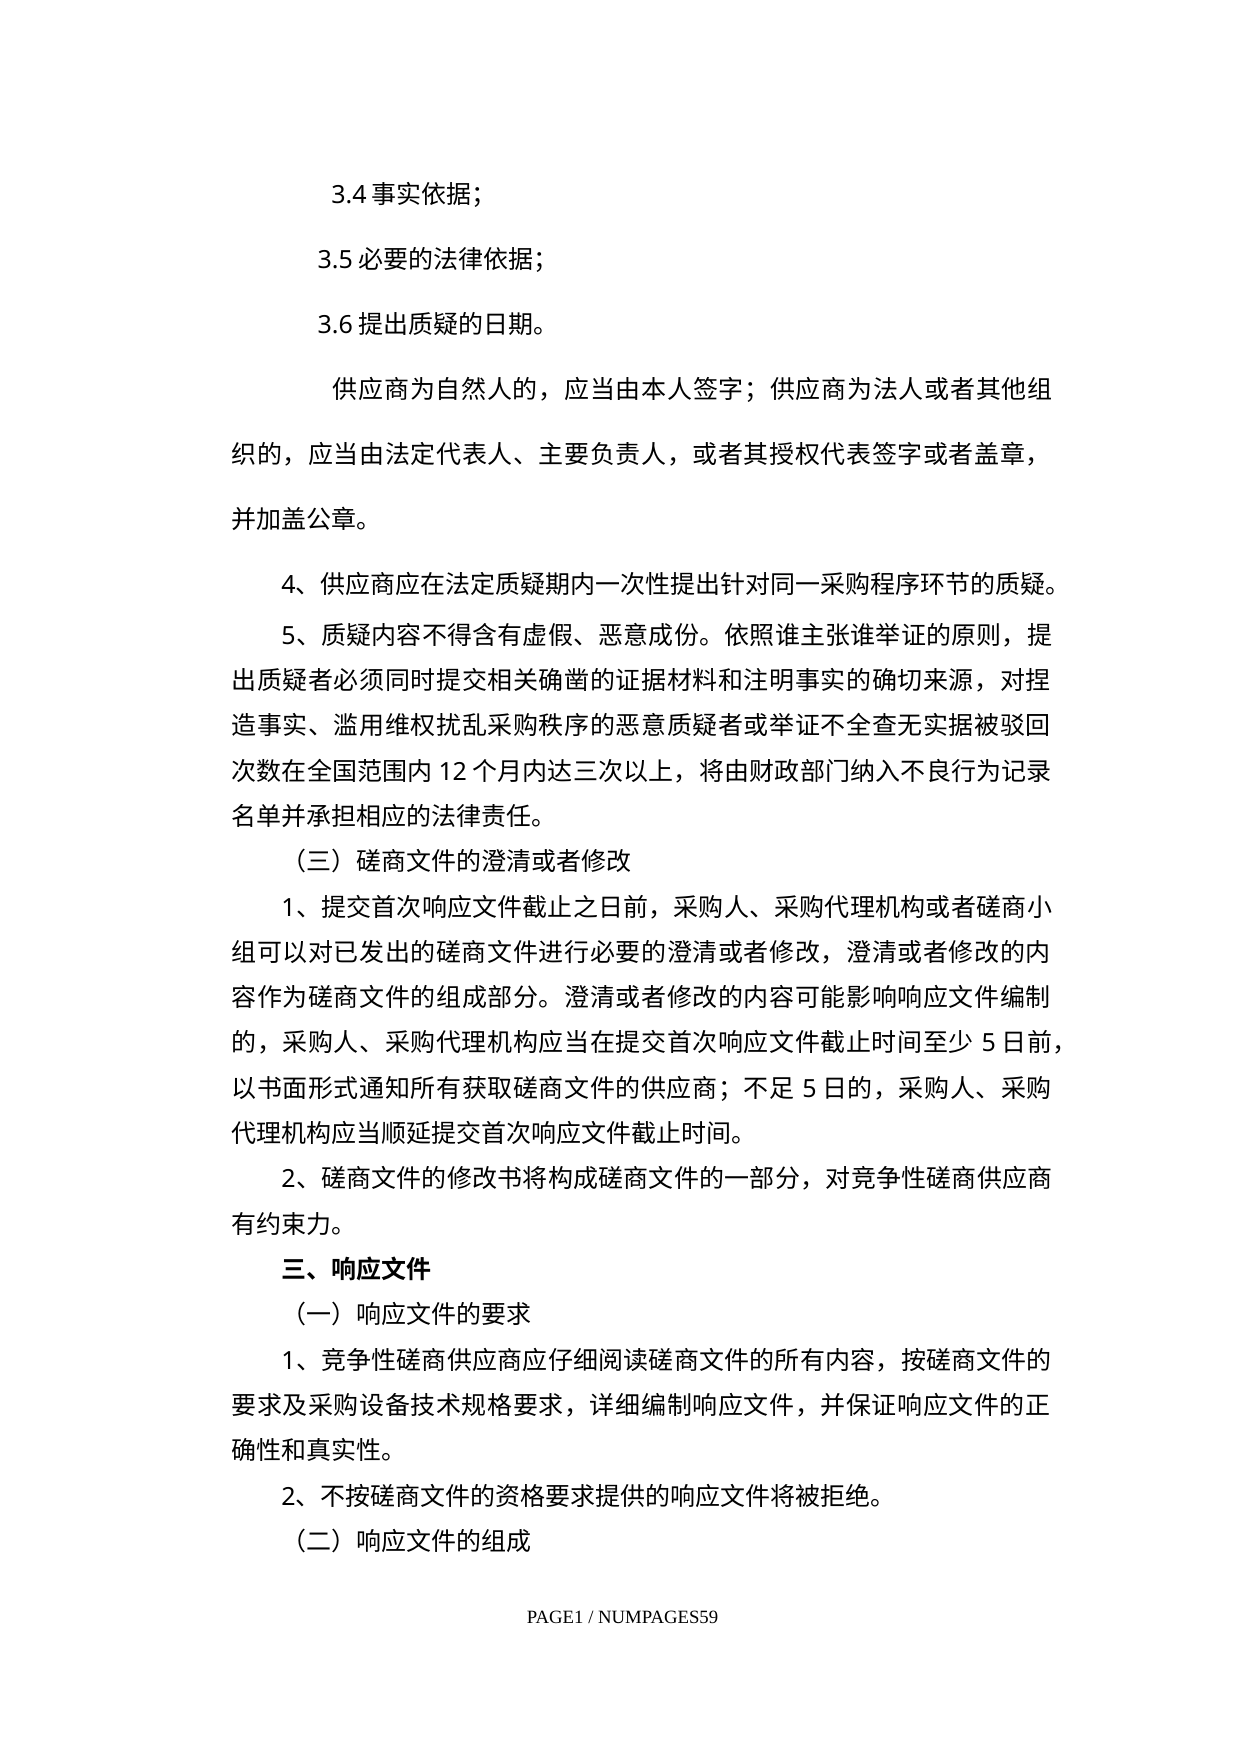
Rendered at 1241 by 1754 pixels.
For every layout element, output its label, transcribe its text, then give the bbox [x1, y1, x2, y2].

text 三、响应文件 [231, 1249, 1053, 1286]
text （二）响应文件的组成 [456, 1521, 1053, 1558]
text 1、提交首次响应文件截止之日前，采购人、采购代理机构或者磋商小组可以对已发出的磋商文件进行必要的澄清或者修改，澄清或者修改的内容作为磋商文件的组成部分。澄清或者修改的内容可能影响响应文件编制的，采购人、采购代理机构应当在提交首次响应文件截止时间至少5日前，以书面形式通知所有获取磋商文件的供应商；不足5日的，采购人、采购代理机构应当顺延提交首次响应文件截止时间。 [231, 887, 1053, 1150]
text 2、不按磋商文件的资格要求提供的响应文件将被拒绝。 [231, 1476, 671, 1512]
text （一）响应文件的要求 [231, 1295, 356, 1331]
text 2、不按磋商文件的资格要求提供的响应文件将被拒绝。 [721, 1476, 1053, 1512]
text 3.6提出质疑的日期。 [231, 290, 1053, 355]
text 2、磋商文件的修改书将构成磋商文件的一部分，对竞争性磋商供应商有约束力。 [231, 1159, 1053, 1240]
text （一）响应文件的要求 [456, 1295, 1053, 1331]
text 供应商为自然人的，应当由本人签字；供应商为法人或者其他组织的，应当由法定代表人、主要负责人，或者其授权代表签字或者盖章，并加盖公章。 [231, 355, 1053, 550]
text 3.4事实依据； [231, 160, 1053, 225]
text 5、质疑内容不得含有虚假、恶意成份。依照谁主张谁举证的原则，提出质疑者必须同时提交相关确凿的证据材料和注明事实的确切来源，对捏造事实、滥用维权扰乱采购秩序的恶意质疑者或举证不全查无实据被驳回次数在全国范围内12个月内达三次以上，将由财政部门纳入不良行为记录名单并承担相应的法律责任。 [231, 615, 1053, 833]
text （二）响应文件的组成 [231, 1521, 356, 1558]
text 4、供应商应在法定质疑期内一次性提出针对同一采购程序环节的质疑。 [231, 550, 1053, 615]
text （三）磋商文件的澄清或者修改 [231, 842, 1053, 878]
text 1、竞争性磋商供应商应仔细阅读磋商文件的所有内容，按磋商文件的要求及采购设备技术规格要求，详细编制响应文件，并保证响应文件的正确性和真实性。 [231, 1340, 1053, 1467]
text 3.5必要的法律依据； [231, 225, 1053, 290]
